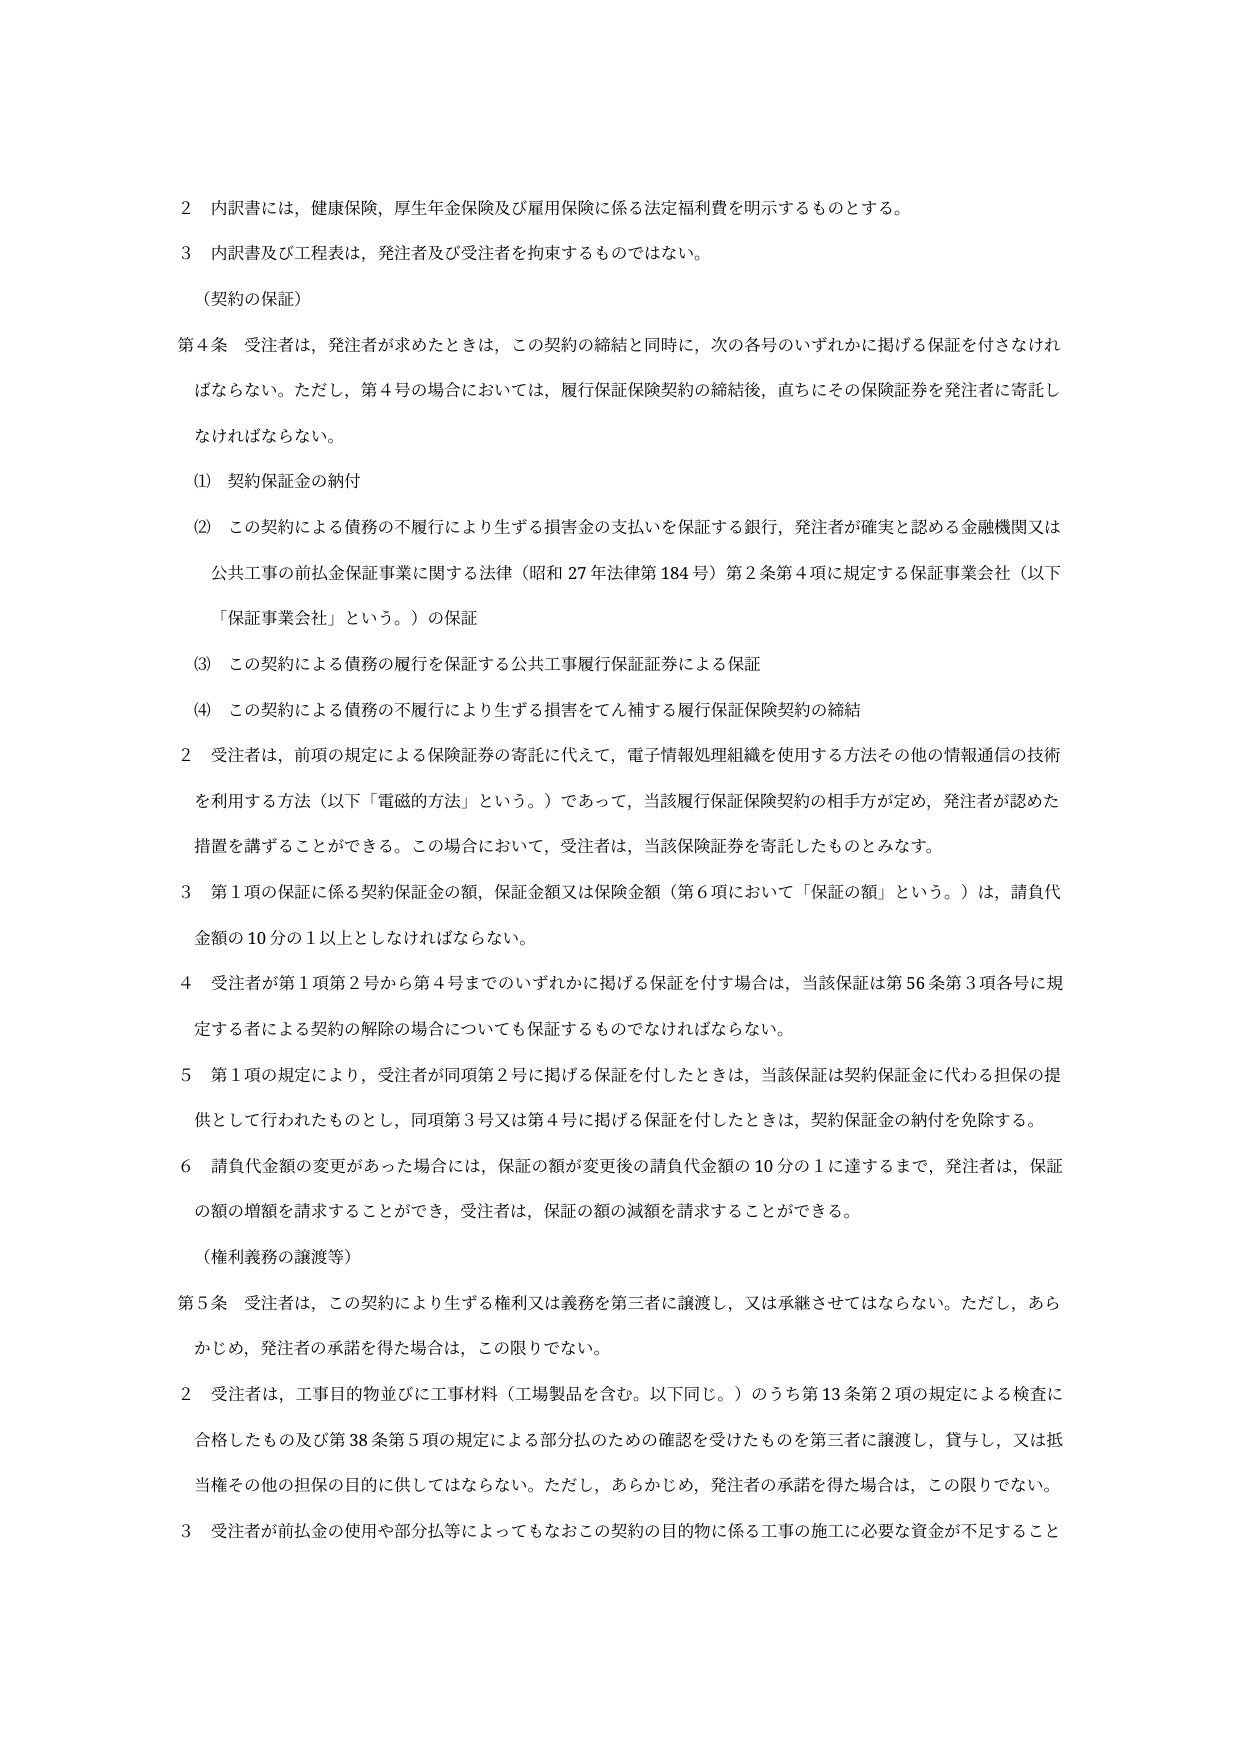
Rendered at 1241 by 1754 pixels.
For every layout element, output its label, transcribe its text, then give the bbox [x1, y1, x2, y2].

text ２ 内訳書には，健康保険，厚生年金保険及び雇用保険に係る法定福利費を明示するものとする。 [177, 184, 1063, 230]
text ⑵ この契約による債務の不履行により生ずる損害金の支払いを保証する銀行，発注者が確実と認める金融機関又は公共工事の前払金保証事業に関する法律（昭和27年法律第184号）第２条第４項に規定する保証事業会社（以下「保証事業会社」という。）の保証 [177, 503, 1063, 640]
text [177, 1507, 1063, 1553]
text ⑶ この契約による債務の履行を保証する公共工事履行保証証券による保証 [177, 640, 1063, 686]
text ⑷ この契約による債務の不履行により生ずる損害をてん補する履行保証保険契約の締結 [177, 686, 1063, 732]
text （権利義務の譲渡等） [177, 1233, 1063, 1279]
text 第５条 受注者は，この契約により生ずる権利又は義務を第三者に譲渡し，又は承継させてはならない。ただし，あらかじめ，発注者の承諾を得た場合は，この限りでない。 [177, 1279, 1063, 1370]
text ３ 内訳書及び工程表は，発注者及び受注者を拘束するものではない。 [177, 230, 1063, 275]
text ３ 第１項の保証に係る契約保証金の額，保証金額又は保険金額（第６項において「保証の額」という。）は，請負代金額の10分の１以上としなければならない。 [177, 868, 1063, 960]
text 第４条 受注者は，発注者が求めたときは，この契約の締結と同時に，次の各号のいずれかに掲げる保証を付さなければならない。ただし，第４号の場合においては，履行保証保険契約の締結後，直ちにその保険証券を発注者に寄託しなければならない。 [177, 321, 1063, 458]
text ５ 第１項の規定により，受注者が同項第２号に掲げる保証を付したときは，当該保証は契約保証金に代わる担保の提供として行われたものとし，同項第３号又は第４号に掲げる保証を付したときは，契約保証金の納付を免除する。 [177, 1051, 1063, 1142]
text ４ 受注者が第１項第２号から第４号までのいずれかに掲げる保証を付す場合は，当該保証は第56条第３項各号に規定する者による契約の解除の場合についても保証するものでなければならない。 [177, 960, 1063, 1051]
text ２ 受注者は，前項の規定による保険証券の寄託に代えて，電子情報処理組織を使用する方法その他の情報通信の技術を利用する方法（以下「電磁的方法」という。）であって，当該履行保証保険契約の相手方が定め，発注者が認めた措置を講ずることができる。この場合において，受注者は，当該保険証券を寄託したものとみなす。 [177, 732, 1063, 868]
text （契約の保証） [177, 275, 1063, 321]
text ⑴ 契約保証金の納付 [177, 458, 1063, 503]
text ２ 受注者は，工事目的物並びに工事材料（工場製品を含む。以下同じ。）のうち第13条第２項の規定による検査に合格したもの及び第38条第５項の規定による部分払のための確認を受けたものを第三者に譲渡し，貸与し，又は抵当権その他の担保の目的に供してはならない。ただし，あらかじめ，発注者の承諾を得た場合は，この限りでない。 [177, 1370, 1063, 1507]
text ６ 請負代金額の変更があった場合には，保証の額が変更後の請負代金額の10分の１に達するまで，発注者は，保証の額の増額を請求することができ，受注者は，保証の額の減額を請求することができる。 [177, 1142, 1063, 1233]
